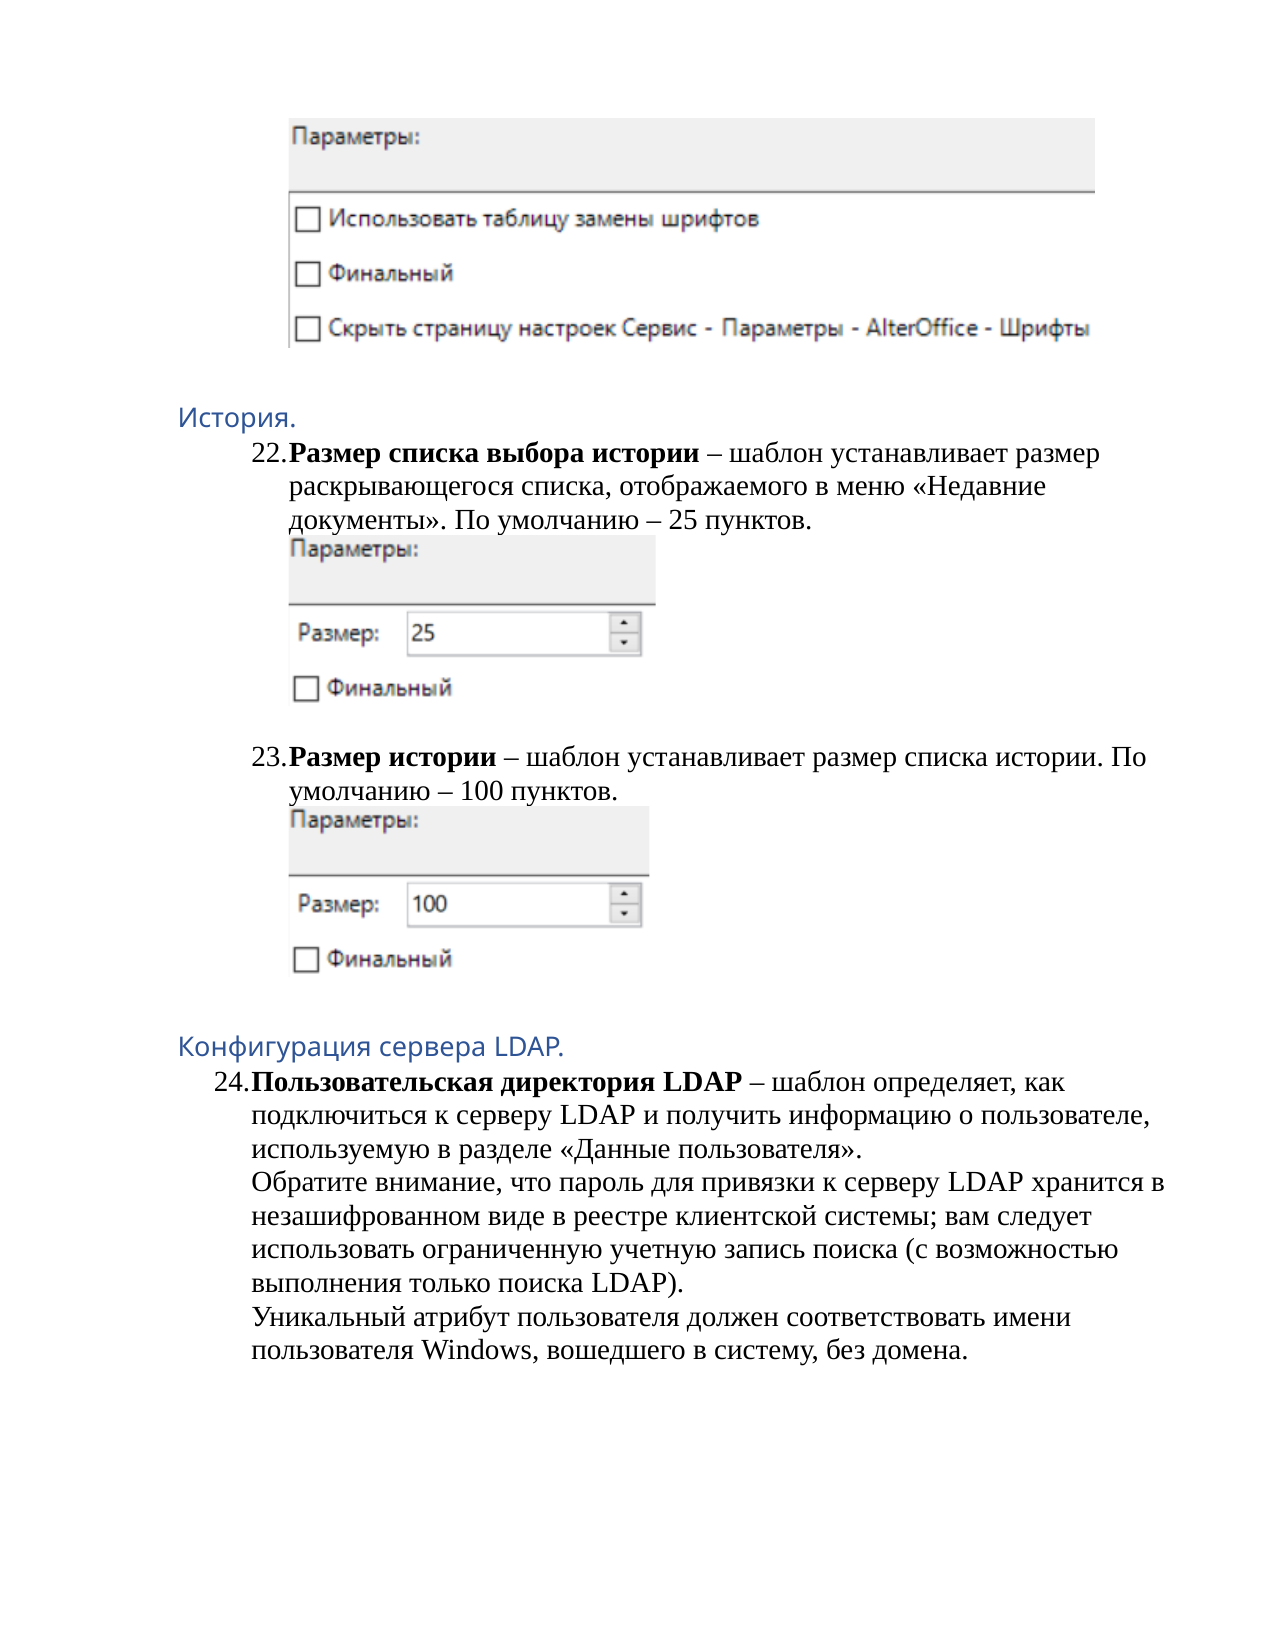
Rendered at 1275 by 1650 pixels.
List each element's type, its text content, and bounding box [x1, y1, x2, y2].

picture [288, 806, 650, 977]
subtitle Конфигурация сервера LDAP. [177, 1027, 1186, 1064]
list Обратите внимание, что пароль для привязки к серверу LDAP хранится в незашифрованном виде в реестре клиентской системы; вам следует использовать ограниченную учетную запись поиска (с возможностью выполнения только поиска LDAP). [251, 1164, 1186, 1299]
list Размер списка выбора истории – шаблон устанавливает размер раскрывающегося списка, отображаемого в меню «Недавние документы». По умолчанию – 25 пунктов. [251, 435, 1186, 536]
list Размер истории – шаблон устанавливает размер списка истории. По умолчанию – 100 пунктов. [251, 739, 1186, 806]
text Уникальный атрибут пользователя должен соответствовать имени пользователя Windows, вошедшего в систему, без домена. [251, 1299, 1186, 1366]
subtitle История. [177, 398, 1186, 435]
picture [288, 118, 1095, 348]
picture [288, 535, 656, 706]
list Пользовательская директория LDAP – шаблон определяет, как подключиться к серверу LDAP и получить информацию о пользователе, используемую в разделе «Данные пользователя». [213, 1064, 1186, 1164]
